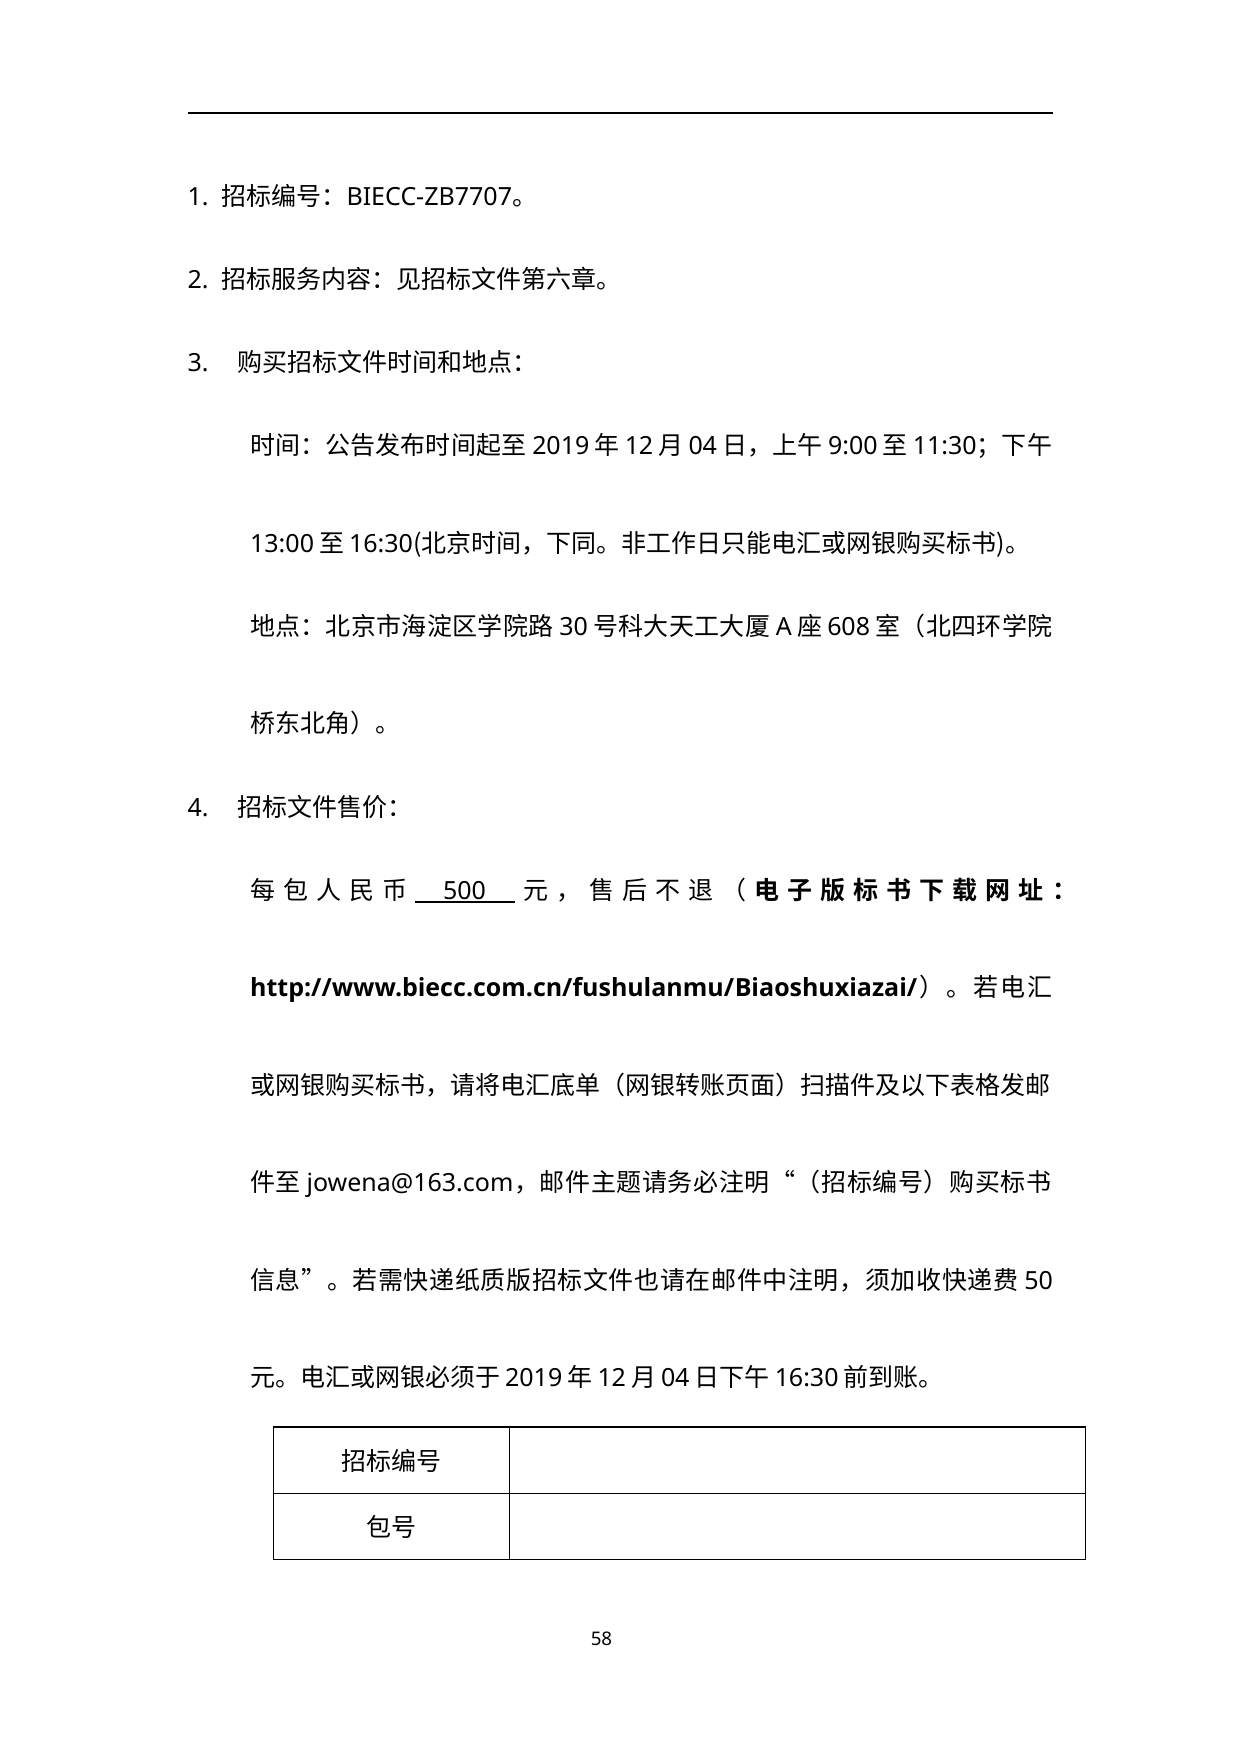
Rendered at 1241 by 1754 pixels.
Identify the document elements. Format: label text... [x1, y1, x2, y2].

table_header [510, 1428, 1085, 1492]
text 每包人民币 500 元，售后不退（电子版标书下载网址：http://www.biecc.com.cn/fushulanmu/Biaoshuxiazai/）。若电汇或网银购买标书，请将电汇底单（网银转账页面）扫描件及以下表格发邮件至jowena@163.com，邮件主题请务必注明“（招标编号）购买标书信息”。若需快递纸质版招标文件也请在邮件中注明，须加收快递费50元。电汇或网银必须于2019年12月04日下午16:30前到账。 [187, 856, 1053, 1408]
table_cell 包号 [274, 1494, 509, 1558]
text 1. 招标编号：BIECC-ZB7707。 [187, 162, 1053, 227]
text 3. 购买招标文件时间和地点： [187, 328, 1053, 393]
text 4. 招标文件售价： [187, 773, 1053, 838]
text 地点：北京市海淀区学院路30号科大天工大厦A座608室（北四环学院桥东北角）。 [250, 592, 1053, 754]
table_cell [510, 1494, 1085, 1558]
text 2. 招标服务内容：见招标文件第六章。 [187, 245, 1053, 310]
table_header 招标编号 [274, 1428, 509, 1492]
text 时间：公告发布时间起至2019年12月04日，上午9:00至11:30；下午13:00至16:30(北京时间，下同。非工作日只能电汇或网银购买标书)。 [187, 411, 1053, 574]
